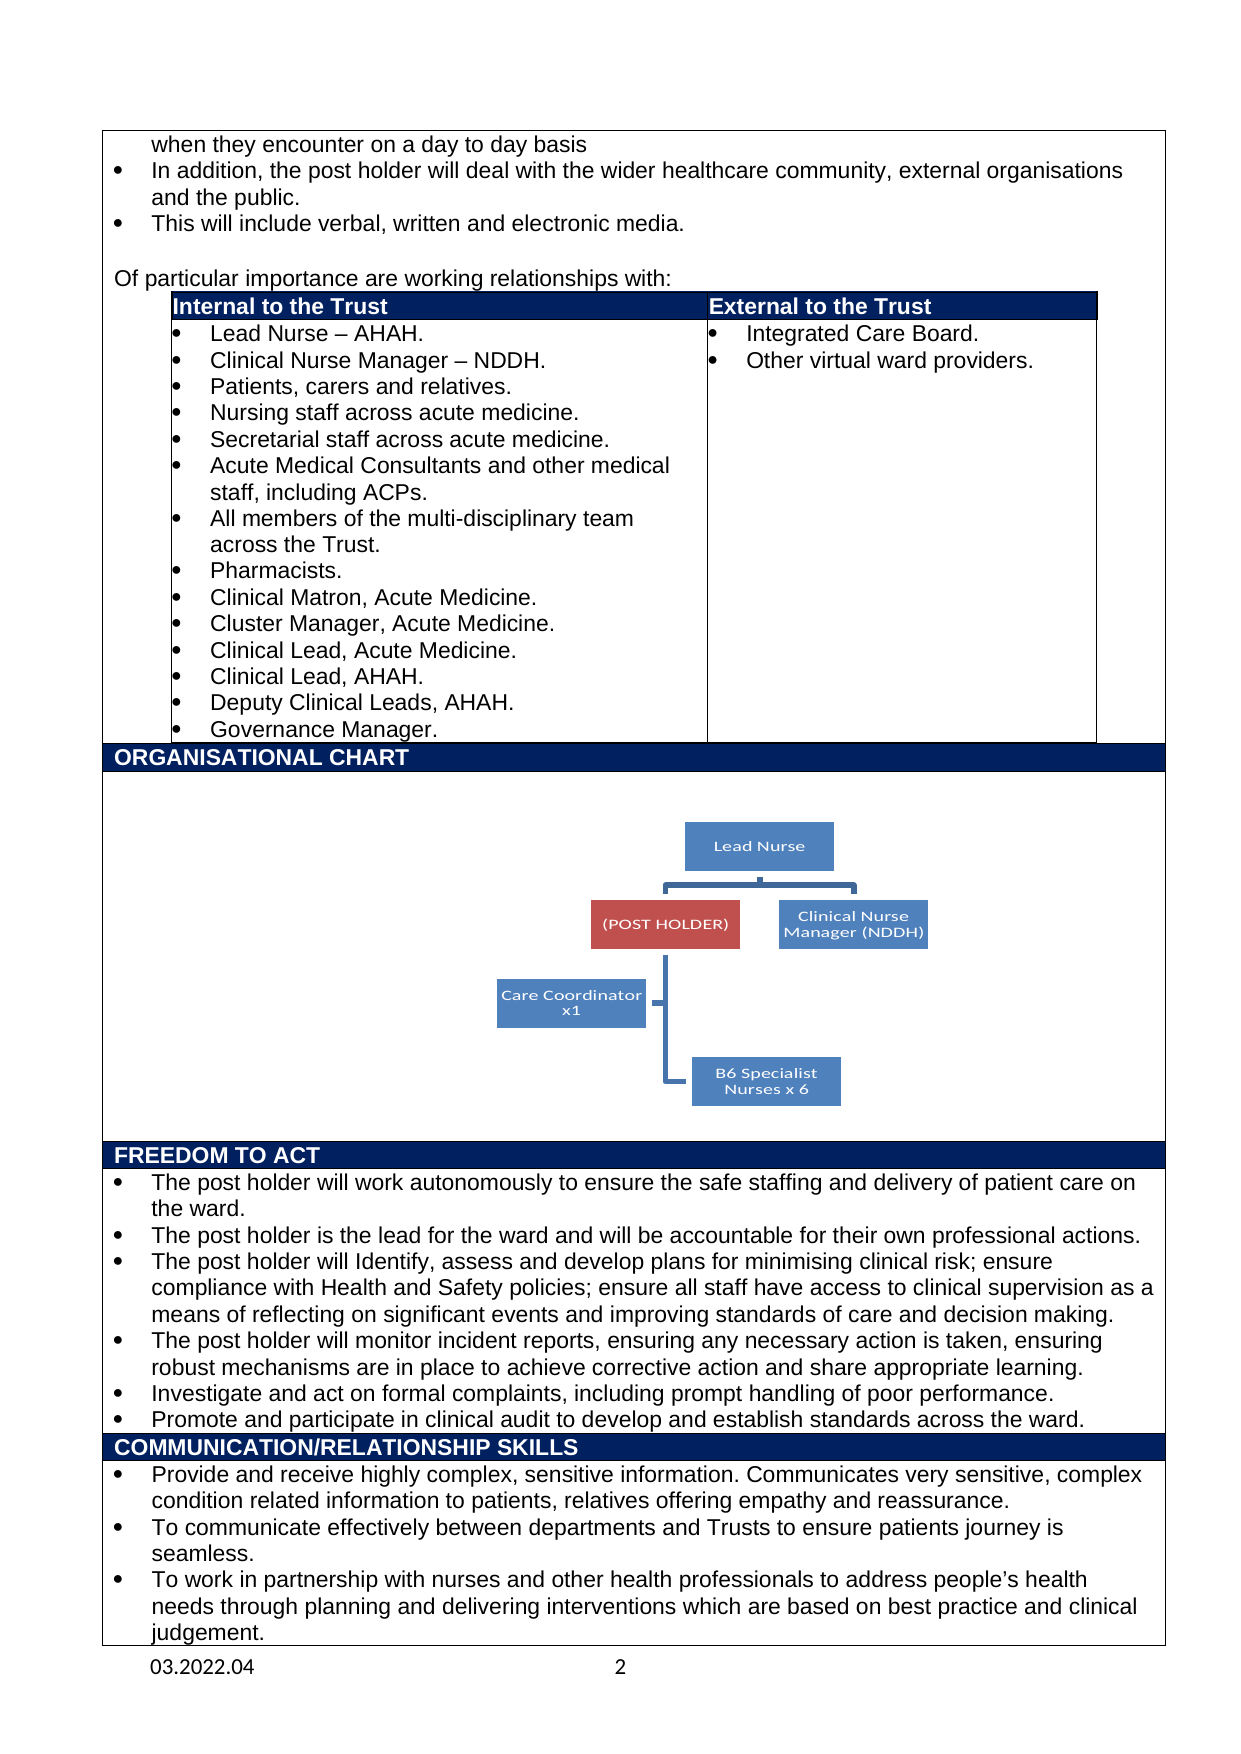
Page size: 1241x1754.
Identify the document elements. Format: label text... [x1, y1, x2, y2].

table_cell ORGANISATIONAL CHART [103, 744, 1165, 771]
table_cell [103, 131, 1165, 743]
table_cell FREEDOM TO ACT [103, 1142, 1165, 1168]
table_cell The post holder will work autonomously to ensure the safe staffing and delivery of patient care on the ward. The post holder is the lead for the ward and will be accountable for their own professional actions. The post holder will Identify, assess and develop plans for minimising clinical risk; ensure compliance with Health and Safety policies; ensure all staff have access to clinical supervision as a means of reflecting on significant events and improving standards of care and decision making. The post holder will monitor incident reports, ensuring any necessary action is taken, ensuring robust mechanisms are in place to achieve corrective action and share appropriate learning. Investigate and act on formal complaints, including prompt handling of poor performance. Promote and participate in clinical audit to develop and establish standards across the ward. [103, 1169, 1165, 1432]
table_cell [103, 1461, 1165, 1645]
table_cell [103, 772, 1165, 1141]
table_cell COMMUNICATION/RELATIONSHIP SKILLS [103, 1434, 1165, 1460]
